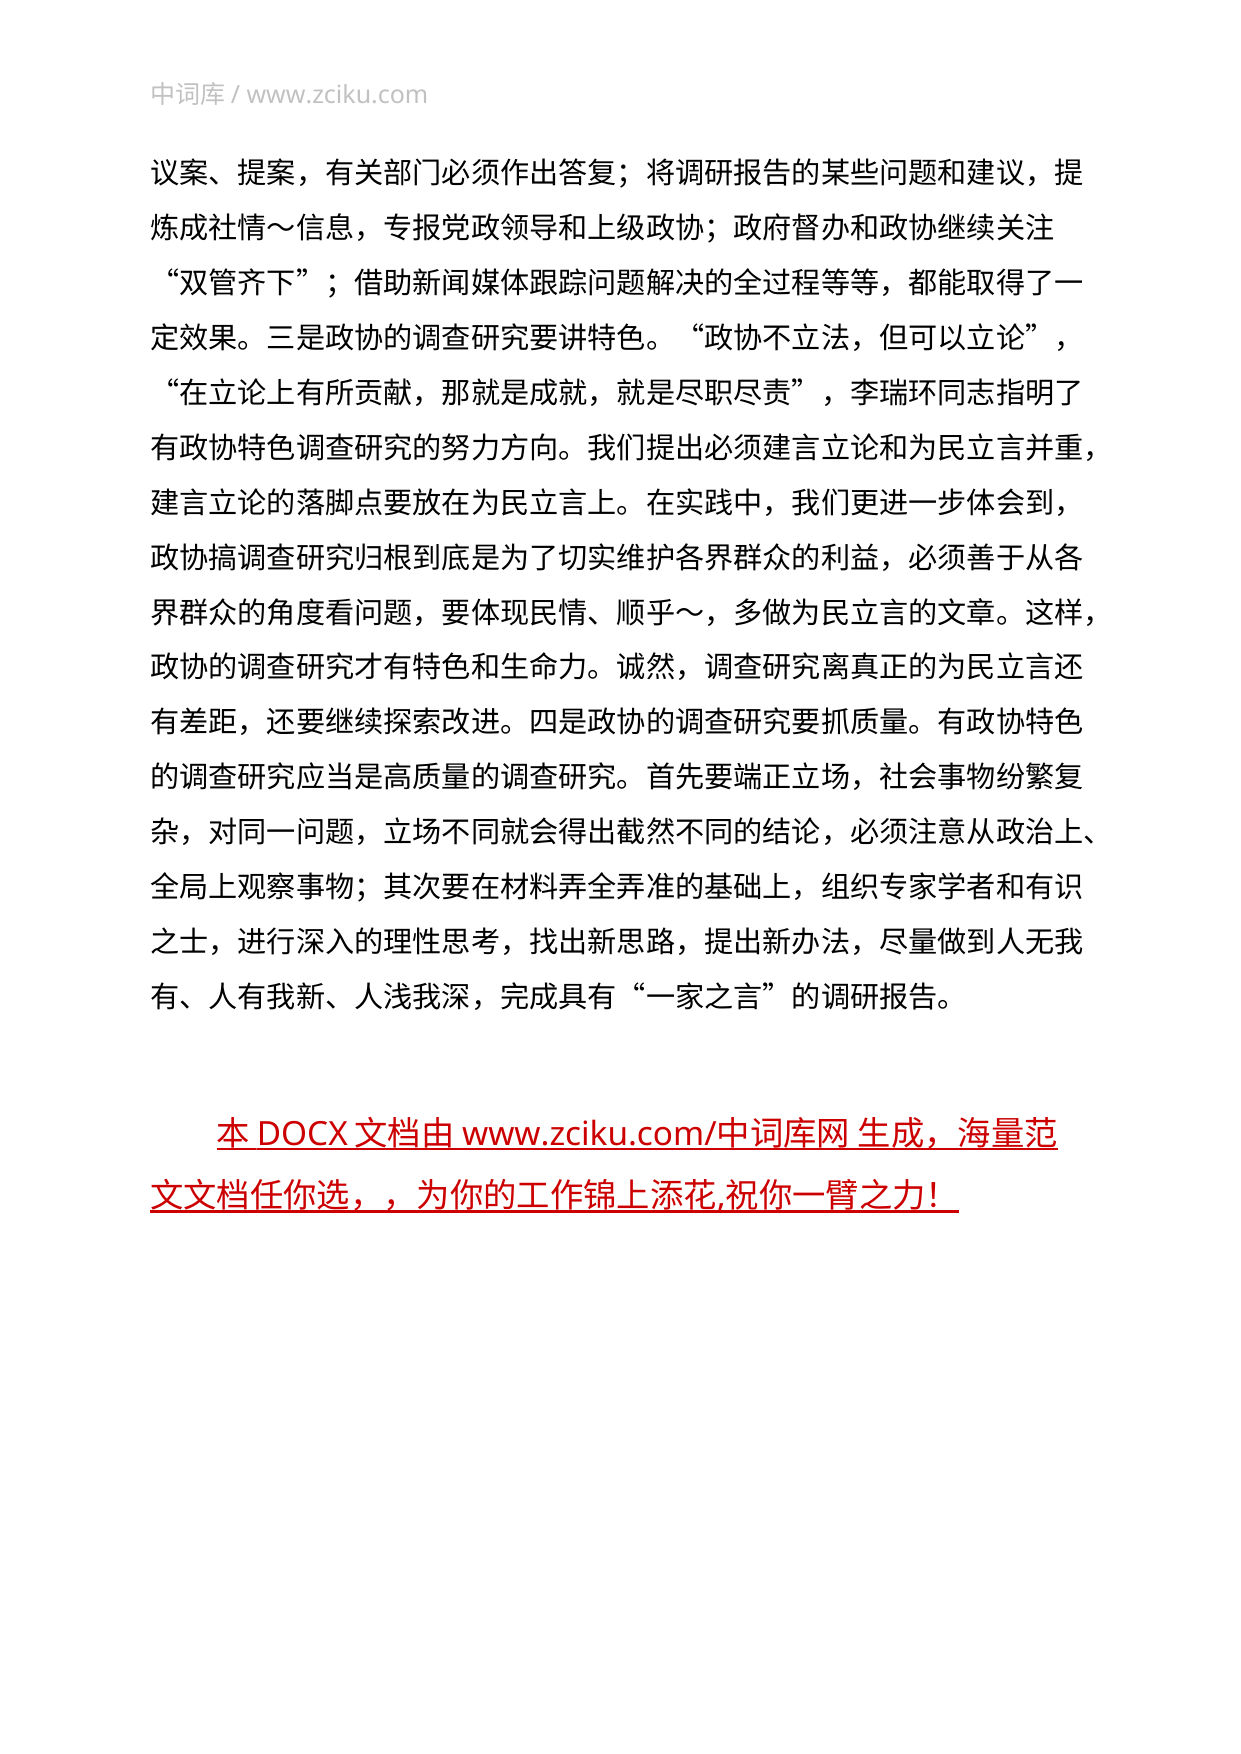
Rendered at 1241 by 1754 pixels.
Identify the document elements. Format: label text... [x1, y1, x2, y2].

text 本DOCX文档由 www.zciku.com/中词库网 生成，海量范文文档任你选，，为你的工作锦上添花,祝你一臂之力！ [150, 1106, 1090, 1218]
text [150, 150, 1090, 1016]
